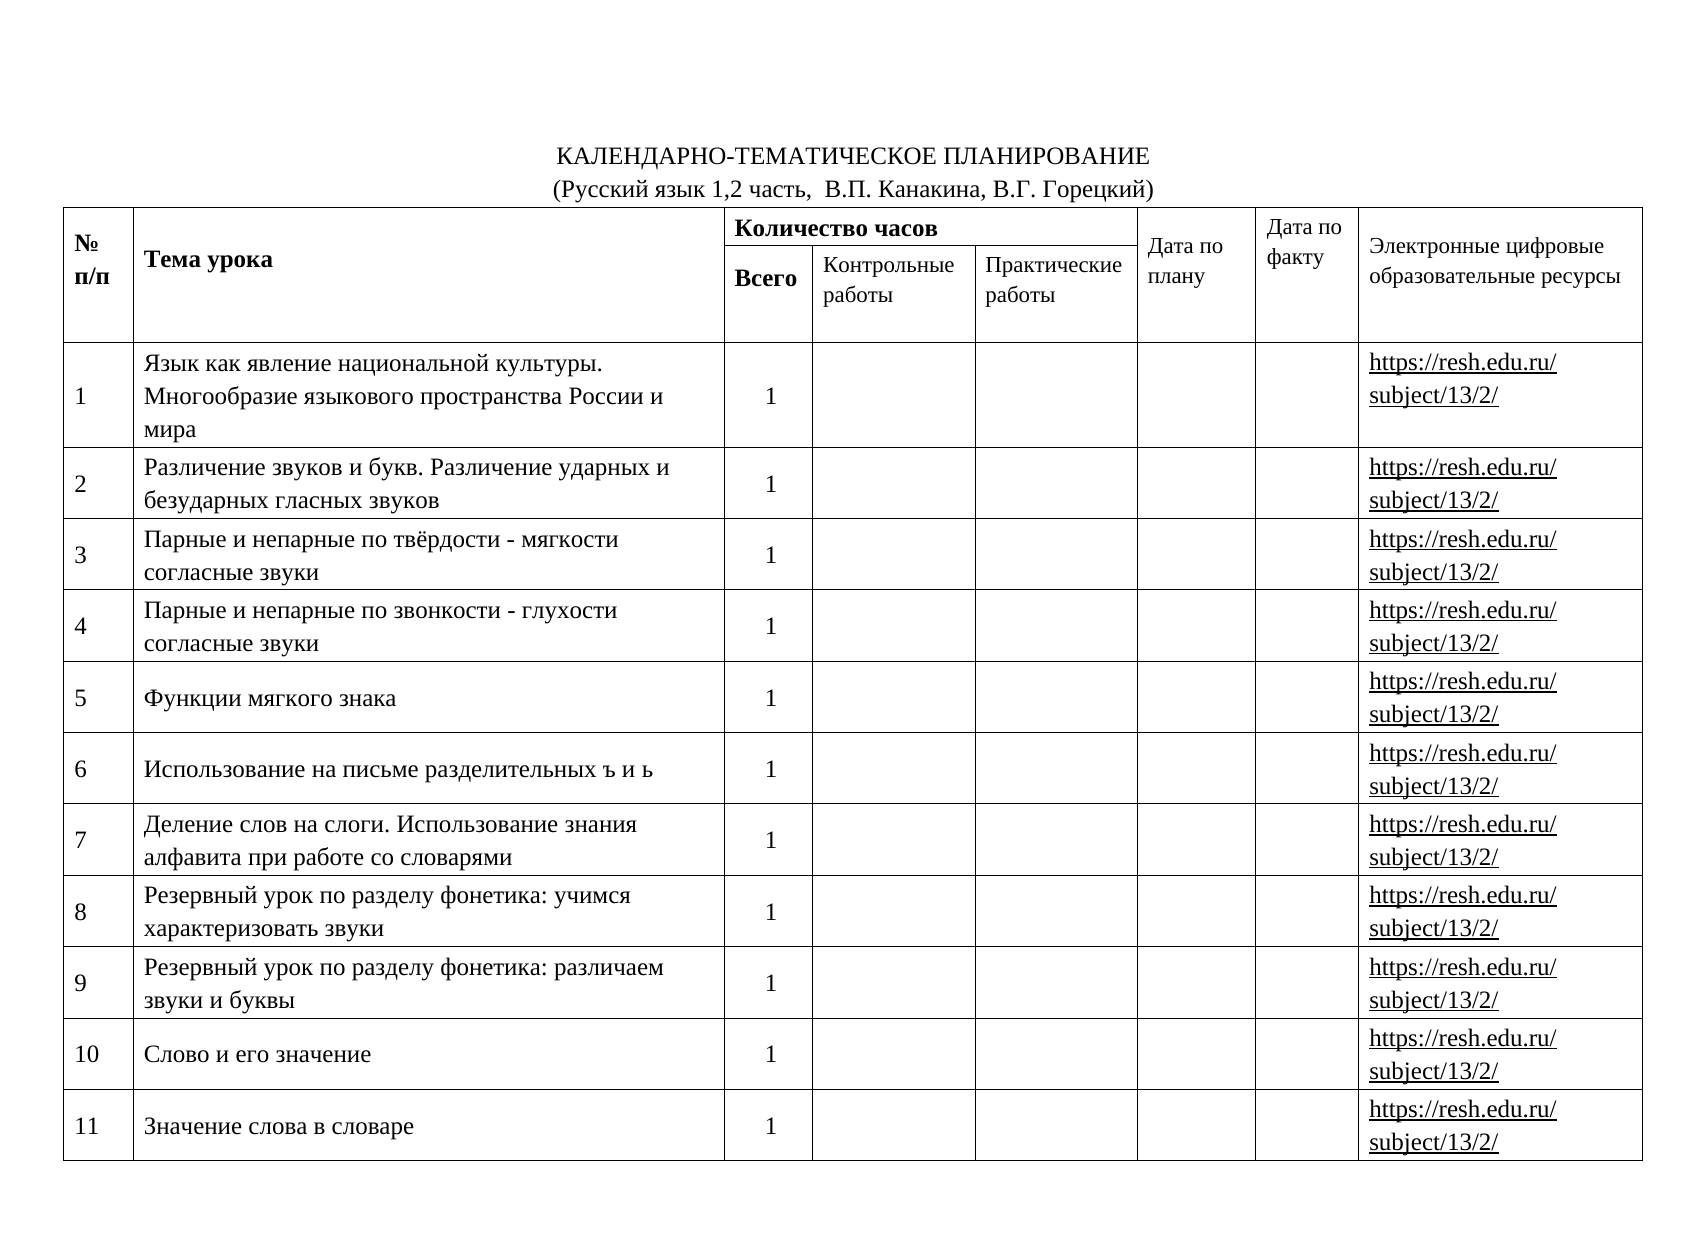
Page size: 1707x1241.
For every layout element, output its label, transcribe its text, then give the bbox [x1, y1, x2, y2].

table_cell 1 [725, 343, 812, 447]
table_cell [1256, 733, 1358, 803]
table_cell 1 [725, 1090, 812, 1160]
table_cell [813, 448, 975, 518]
table_cell [1256, 662, 1358, 732]
table_cell 10 [64, 1019, 133, 1089]
table_cell [813, 1090, 975, 1160]
table_cell https://resh.edu.ru/subject/13/2/ [1359, 733, 1642, 803]
table_cell [976, 947, 1137, 1017]
table_cell Язык как явление национальной культуры. Многообразие языкового пространства России и мира [134, 343, 724, 447]
text КАЛЕНДАРНО-ТЕМАТИЧЕСКОЕ ПЛАНИРОВАНИЕ [75, 141, 1632, 170]
table_cell [976, 1090, 1137, 1160]
table_cell [1256, 519, 1358, 589]
table_cell Контрольные работы [813, 246, 975, 342]
table_cell [1138, 590, 1255, 661]
table_cell [1256, 947, 1358, 1017]
table_cell [813, 804, 975, 875]
table_cell 7 [64, 804, 133, 875]
table_cell [1256, 343, 1358, 447]
text (Русский язык 1,2 часть, В.П. Канакина, В.Г. Горецкий) [75, 174, 1632, 203]
table_cell Всего [725, 246, 812, 342]
table_cell [1138, 519, 1255, 589]
table_cell 4 [64, 590, 133, 661]
table_cell [1138, 733, 1255, 803]
table_cell [813, 876, 975, 946]
table_cell 1 [725, 448, 812, 518]
table_cell 1 [725, 662, 812, 732]
table_cell [813, 590, 975, 661]
table_header Электронные цифровые образовательные ресурсы [1359, 208, 1642, 342]
table_cell [1138, 804, 1255, 875]
table_cell [813, 733, 975, 803]
table_cell 11 [64, 1090, 133, 1160]
table_cell https://resh.edu.ru/subject/13/2/ [1359, 804, 1642, 875]
table_header № п/п [64, 208, 133, 342]
table_cell [976, 804, 1137, 875]
table_cell Практические работы [976, 246, 1137, 342]
table_cell Парные и непарные по твёрдости - мягкости согласные звуки [134, 519, 724, 589]
table_cell https://resh.edu.ru/subject/13/2/ [1359, 1019, 1642, 1089]
table_cell https://resh.edu.ru/subject/13/2/ [1359, 876, 1642, 946]
table_cell Использование на письме разделительных ъ и ь [134, 733, 724, 803]
table_cell 1 [725, 876, 812, 946]
table_cell Резервный урок по разделу фонетика: различаем звуки и буквы [134, 947, 724, 1017]
table_cell [1138, 448, 1255, 518]
table_cell 1 [725, 804, 812, 875]
table_cell [813, 343, 975, 447]
table_cell [976, 876, 1137, 946]
table_cell [1138, 947, 1255, 1017]
table_cell [976, 662, 1137, 732]
table_header Дата по факту [1256, 208, 1358, 342]
table_cell 1 [64, 343, 133, 447]
table_cell [1138, 343, 1255, 447]
table_cell [1138, 1019, 1255, 1089]
table_cell [976, 448, 1137, 518]
table_cell [1138, 662, 1255, 732]
table_cell 6 [64, 733, 133, 803]
table_cell [1256, 804, 1358, 875]
table_cell 1 [725, 1019, 812, 1089]
table_cell 3 [64, 519, 133, 589]
table_cell 9 [64, 947, 133, 1017]
table_cell Различение звуков и букв. Различение ударных и безударных гласных звуков [134, 448, 724, 518]
table_cell [976, 343, 1137, 447]
table_cell [1256, 590, 1358, 661]
table_cell https://resh.edu.ru/subject/13/2/ [1359, 662, 1642, 732]
table_cell Парные и непарные по звонкости - глухости согласные звуки [134, 590, 724, 661]
table_cell Функции мягкого знака [134, 662, 724, 732]
table_cell [976, 733, 1137, 803]
table_cell 1 [725, 519, 812, 589]
table_cell https://resh.edu.ru/subject/13/2/ [1359, 343, 1642, 447]
table_cell https://resh.edu.ru/subject/13/2/ [1359, 947, 1642, 1017]
table_cell [976, 1019, 1137, 1089]
table_cell [1256, 876, 1358, 946]
table_cell [813, 519, 975, 589]
table_cell Значение слова в словаре [134, 1090, 724, 1160]
table_cell [813, 947, 975, 1017]
table_cell [976, 590, 1137, 661]
table_cell [1138, 1090, 1255, 1160]
table_cell [976, 519, 1137, 589]
table_cell https://resh.edu.ru/subject/13/2/ [1359, 590, 1642, 661]
table_cell 1 [725, 733, 812, 803]
table_cell [813, 662, 975, 732]
table_cell https://resh.edu.ru/subject/13/2/ [1359, 519, 1642, 589]
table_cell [1359, 1090, 1642, 1160]
table_cell [1138, 876, 1255, 946]
table_cell 1 [725, 590, 812, 661]
table_cell Слово и его значение [134, 1019, 724, 1089]
table_cell [1256, 448, 1358, 518]
table_cell 8 [64, 876, 133, 946]
table_cell [1256, 1019, 1358, 1089]
table_header Количество часов [725, 208, 1137, 245]
table_cell 1 [725, 947, 812, 1017]
table_header Дата по плану [1138, 208, 1255, 342]
table_header Тема урока [134, 208, 724, 342]
table_cell [1256, 1090, 1358, 1160]
table_cell 5 [64, 662, 133, 732]
table_cell Деление слов на слоги. Использование знания алфавита при работе со словарями [134, 804, 724, 875]
table_cell [813, 1019, 975, 1089]
table_cell Резервный урок по разделу фонетика: учимся характеризовать звуки [134, 876, 724, 946]
table_cell 2 [64, 448, 133, 518]
table_cell https://resh.edu.ru/subject/13/2/ [1359, 448, 1642, 518]
